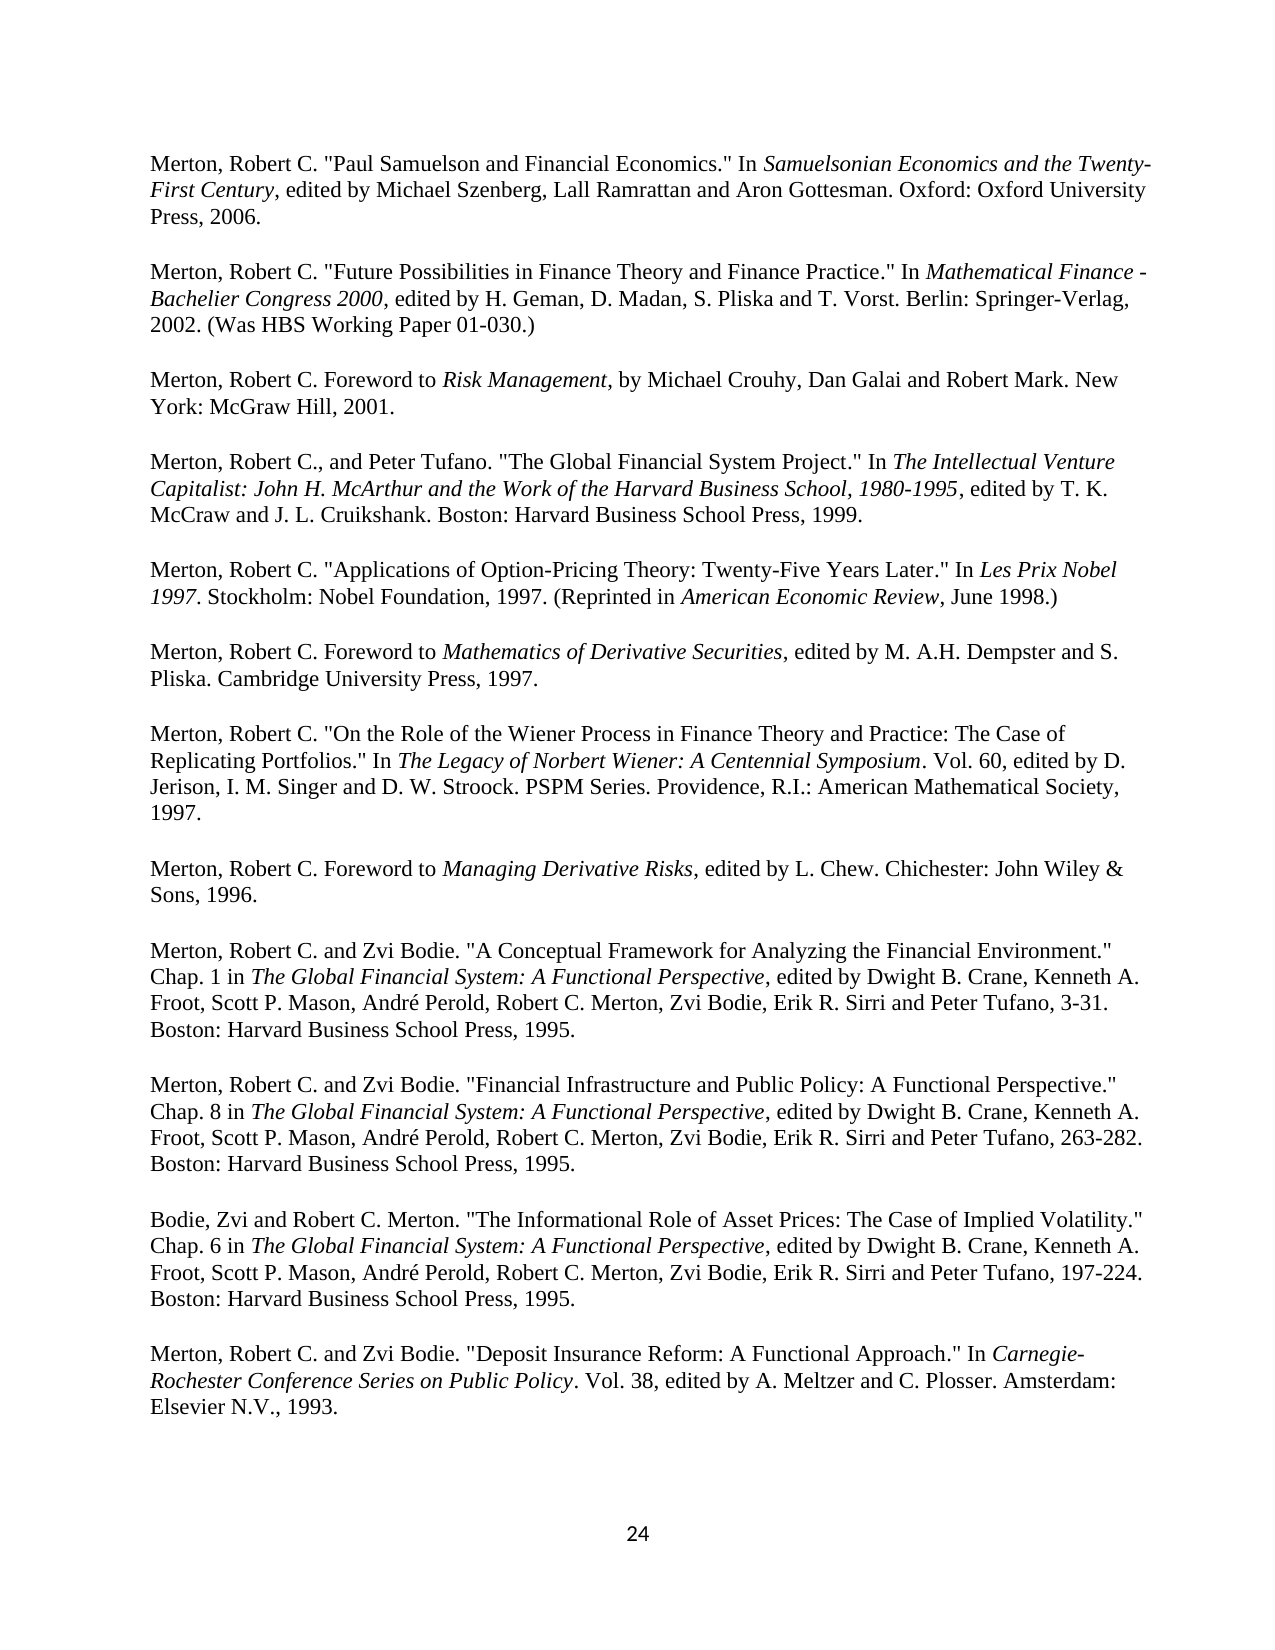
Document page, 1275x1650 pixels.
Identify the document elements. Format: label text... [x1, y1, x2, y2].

text Merton, Robert C. and Zvi Bodie. "Deposit Insurance Reform: A Functional Approach." In Carnegie-Rochester Conference Series on Public Policy. Vol. 38, edited by A. Meltzer and C. Plosser. Amsterdam: Elsevier N.V., 1993. [150, 1341, 1162, 1419]
text Merton, Robert C. Foreword to Managing Derivative Risks, edited by L. Chew. Chichester: John Wiley & Sons, 1996. [150, 855, 1162, 908]
text Merton, Robert C. "Applications of Option-Pricing Theory: Twenty-Five Years Later." In Les Prix Nobel 1997. Stockholm: Nobel Foundation, 1997. (Reprinted in American Economic Review, June 1998.) [150, 557, 1162, 609]
text Merton, Robert C. Foreword to Risk Management, by Michael Crouhy, Dan Galai and Robert Mark. New York: McGraw Hill, 2001. [150, 366, 1162, 419]
text Merton, Robert C. Foreword to Mathematics of Derivative Securities, edited by M. A.H. Dempster and S. Pliska. Cambridge University Press, 1997. [150, 638, 1162, 691]
text Merton, Robert C., and Peter Tufano. "The Global Financial System Project." In The Intellectual Venture Capitalist: John H. McArthur and the Work of the Harvard Business School, 1980-1995, edited by T. K. McCraw and J. L. Cruikshank. Boston: Harvard Business School Press, 1999. [150, 448, 1162, 527]
text Merton, Robert C. and Zvi Bodie. "A Conceptual Framework for Analyzing the Financial Environment." Chap. 1 in The Global Financial System: A Functional Perspective, edited by Dwight B. Crane, Kenneth A. Froot, Scott P. Mason, André Perold, Robert C. Merton, Zvi Bodie, Erik R. Sirri and Peter Tufano, 3-31. Boston: Harvard Business School Press, 1995. [150, 937, 1162, 1042]
text Merton, Robert C. and Zvi Bodie. "Financial Infrastructure and Public Policy: A Functional Perspective." Chap. 8 in The Global Financial System: A Functional Perspective, edited by Dwight B. Crane, Kenneth A. Froot, Scott P. Mason, André Perold, Robert C. Merton, Zvi Bodie, Erik R. Sirri and Peter Tufano, 263-282. Boston: Harvard Business School Press, 1995. [150, 1071, 1162, 1177]
text Merton, Robert C. "On the Role of the Wiener Process in Finance Theory and Practice: The Case of Replicating Portfolios." In The Legacy of Norbert Wiener: A Centennial Symposium. Vol. 60, edited by D. Jerison, I. M. Singer and D. W. Stroock. PSPM Series. Providence, R.I.: American Mathematical Society, 1997. [150, 720, 1162, 826]
text Merton, Robert C. "Paul Samuelson and Financial Economics." In Samuelsonian Economics and the Twenty-First Century, edited by Michael Szenberg, Lall Ramrattan and Aron Gottesman. Oxford: Oxford University Press, 2006. [150, 150, 1162, 229]
text Merton, Robert C. "Future Possibilities in Finance Theory and Finance Practice." In Mathematical Finance - Bachelier Congress 2000, edited by H. Geman, D. Madan, S. Pliska and T. Vorst. Berlin: Springer-Verlag, 2002. (Was HBS Working Paper 01-030.) [150, 258, 1162, 337]
text Bodie, Zvi and Robert C. Merton. "The Informational Role of Asset Prices: The Case of Implied Volatility." Chap. 6 in The Global Financial System: A Functional Perspective, edited by Dwight B. Crane, Kenneth A. Froot, Scott P. Mason, André Perold, Robert C. Merton, Zvi Bodie, Erik R. Sirri and Peter Tufano, 197-224. Boston: Harvard Business School Press, 1995. [150, 1206, 1162, 1311]
